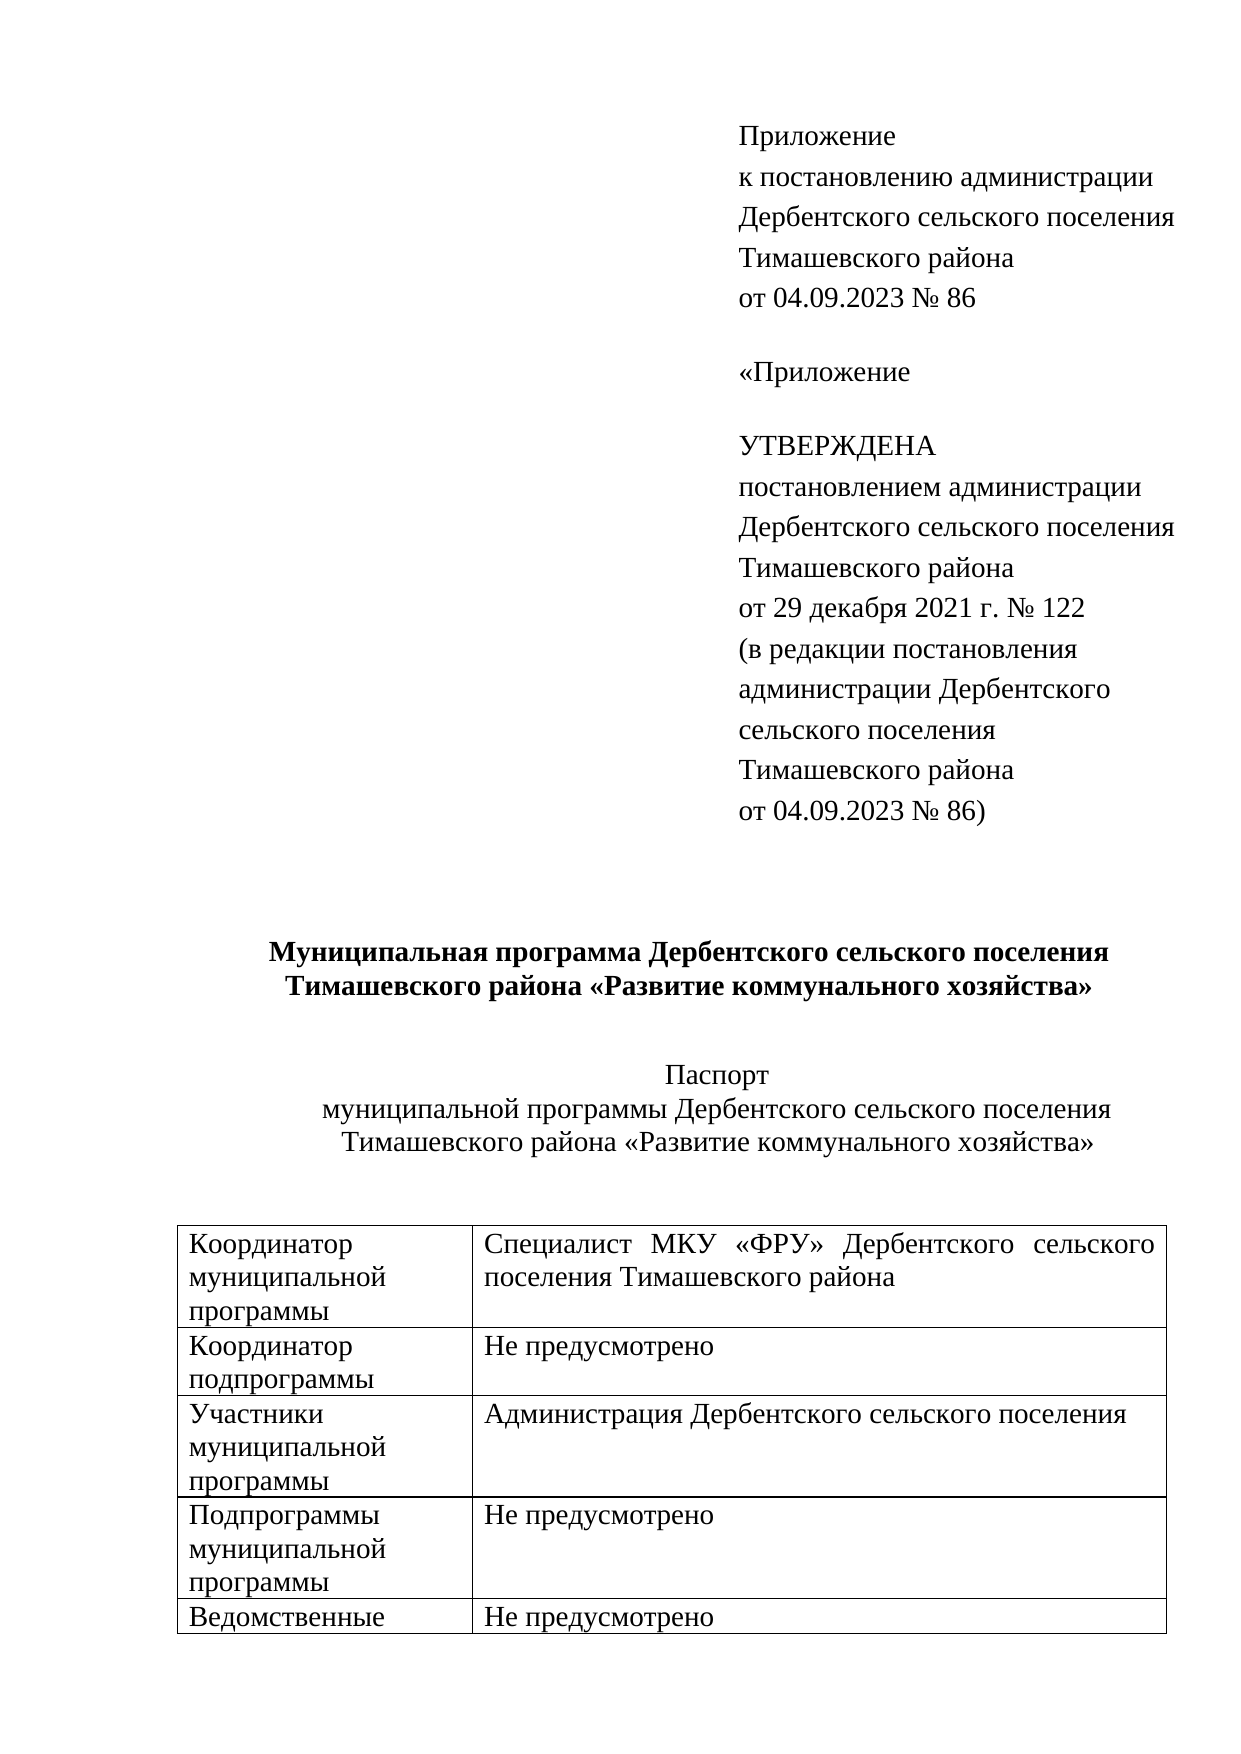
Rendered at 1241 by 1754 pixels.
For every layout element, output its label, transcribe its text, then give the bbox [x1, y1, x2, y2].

table_header Специалист МКУ «ФРУ» Дербентского сельского поселения Тимашевского района [473, 1226, 1166, 1327]
text Муниципальная программа Дербентского сельского поселения Тимашевского района «Развитие коммунального хозяйства» [177, 934, 1201, 1001]
text от 29 декабря 2021 г. № 122 [738, 590, 1181, 631]
text постановлением администрации [738, 469, 1181, 509]
text Тимашевского района [738, 550, 1181, 590]
text Дербентского сельского поселения [738, 509, 1181, 550]
table_cell Подпрограммы муниципальной программы [178, 1498, 472, 1598]
table_cell Администрация Дербентского сельского поселения [473, 1396, 1166, 1496]
text (в редакции постановления администрации Дербентского сельского поселения Тимашевского района [738, 631, 1181, 793]
text от 04.09.2023 № 86 [738, 280, 1181, 321]
text от 04.09.2023 № 86) [738, 793, 1181, 833]
subtitle Паспорт [252, 1057, 1181, 1091]
table_cell Координатор подпрограммы [178, 1328, 472, 1395]
text Приложение [738, 118, 1181, 159]
table_cell Не предусмотрено [473, 1328, 1166, 1395]
subtitle муниципальной программы Дербентского сельского поселения Тимашевского района «Развитие коммунального хозяйства» [252, 1091, 1181, 1158]
text к постановлению администрации Дербентского сельского поселения Тимашевского района [738, 159, 1181, 280]
text УТВЕРЖДЕНА [738, 428, 1181, 469]
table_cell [178, 1599, 472, 1633]
table_cell Не предусмотрено [473, 1498, 1166, 1598]
table_header Координатор муниципальной программы [178, 1226, 472, 1327]
text «Приложение [738, 354, 1181, 395]
table_cell Участники муниципальной программы [178, 1396, 472, 1496]
table_cell Не предусмотрено [473, 1599, 1166, 1633]
